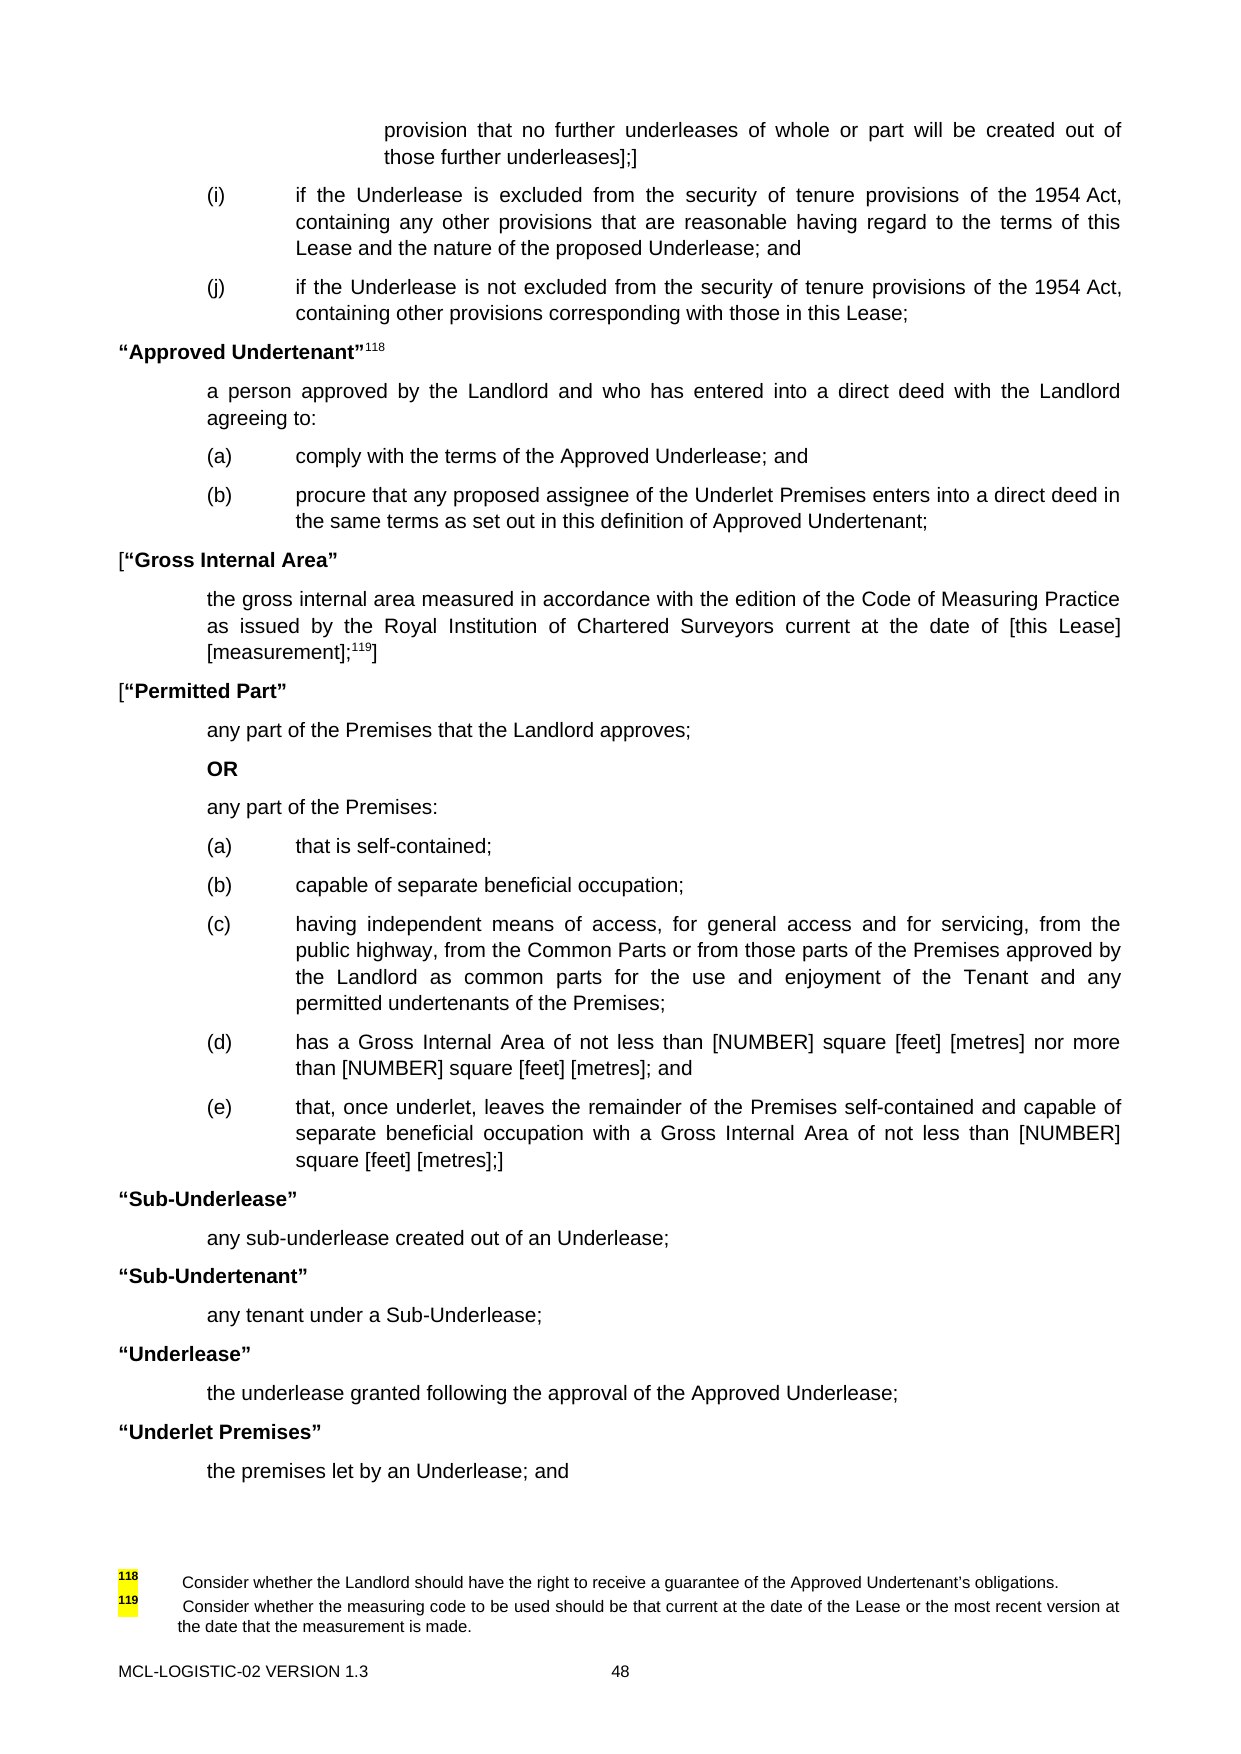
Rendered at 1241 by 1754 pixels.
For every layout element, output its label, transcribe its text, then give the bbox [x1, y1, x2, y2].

text “Sub-Undertenant” [118, 1264, 1122, 1288]
text any part of the Premises that the Landlord approves; [207, 717, 1122, 741]
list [295, 118, 1122, 168]
text the gross internal area measured in accordance with the edition of the Code of Measuring Practice as issued by the Royal Institution of Chartered Surveyors current at the date of [this Lease][measurement];] [207, 587, 1122, 664]
list if the Underlease is excluded from the security of tenure provisions of the 1954 Act, containing any other provisions that are reasonable having regard to the terms of this Lease and the nature of the proposed Underlease; and [207, 183, 1122, 260]
list that is self-contained; [207, 834, 1122, 858]
text any part of the Premises: [207, 795, 1122, 819]
text “Underlease” [118, 1342, 1122, 1366]
list procure that any proposed assignee of the Underlet Premises enters into a direct deed in the same terms as set out in this definition of Approved Undertenant; [207, 483, 1122, 533]
text any sub-underlease created out of an Underlease; [207, 1225, 1122, 1249]
list that, once underlet, leaves the remainder of the Premises self-contained and capable of separate beneficial occupation with a Gross Internal Area of not less than [NUMBER] square [feet] [metres];] [207, 1095, 1122, 1172]
text “Sub-Underlease” [118, 1186, 1122, 1210]
list having independent means of access, for general access and for servicing, from the public highway, from the Common Parts or from those parts of the Premises approved by the Landlord as common parts for the use and enjoyment of the Tenant and any permitted undertenants of the Premises; [207, 912, 1122, 1015]
list if the Underlease is not excluded from the security of tenure provisions of the 1954 Act, containing other provisions corresponding with those in this Lease; [207, 275, 1122, 325]
text [“Gross Internal Area” [118, 548, 1122, 572]
text any tenant under a Sub-Underlease; [207, 1303, 1122, 1327]
text “Underlet Premises” [118, 1419, 1122, 1443]
list has a Gross Internal Area of not less than [NUMBER] square [feet] [metres] nor more than [NUMBER] square [feet] [metres]; and [207, 1030, 1122, 1080]
text the premises let by an Underlease; and [207, 1458, 1122, 1482]
text [“Permitted Part” [118, 679, 1122, 703]
list comply with the terms of the Approved Underlease; and [207, 444, 1122, 468]
text a person approved by the Landlord and who has entered into a direct deed with the Landlord agreeing to: [207, 379, 1122, 429]
text OR [207, 756, 1122, 780]
text the underlease granted following the approval of the Approved Underlease; [207, 1381, 1122, 1405]
list capable of separate beneficial occupation; [207, 873, 1122, 897]
text “Approved Undertenant” [118, 340, 1122, 364]
